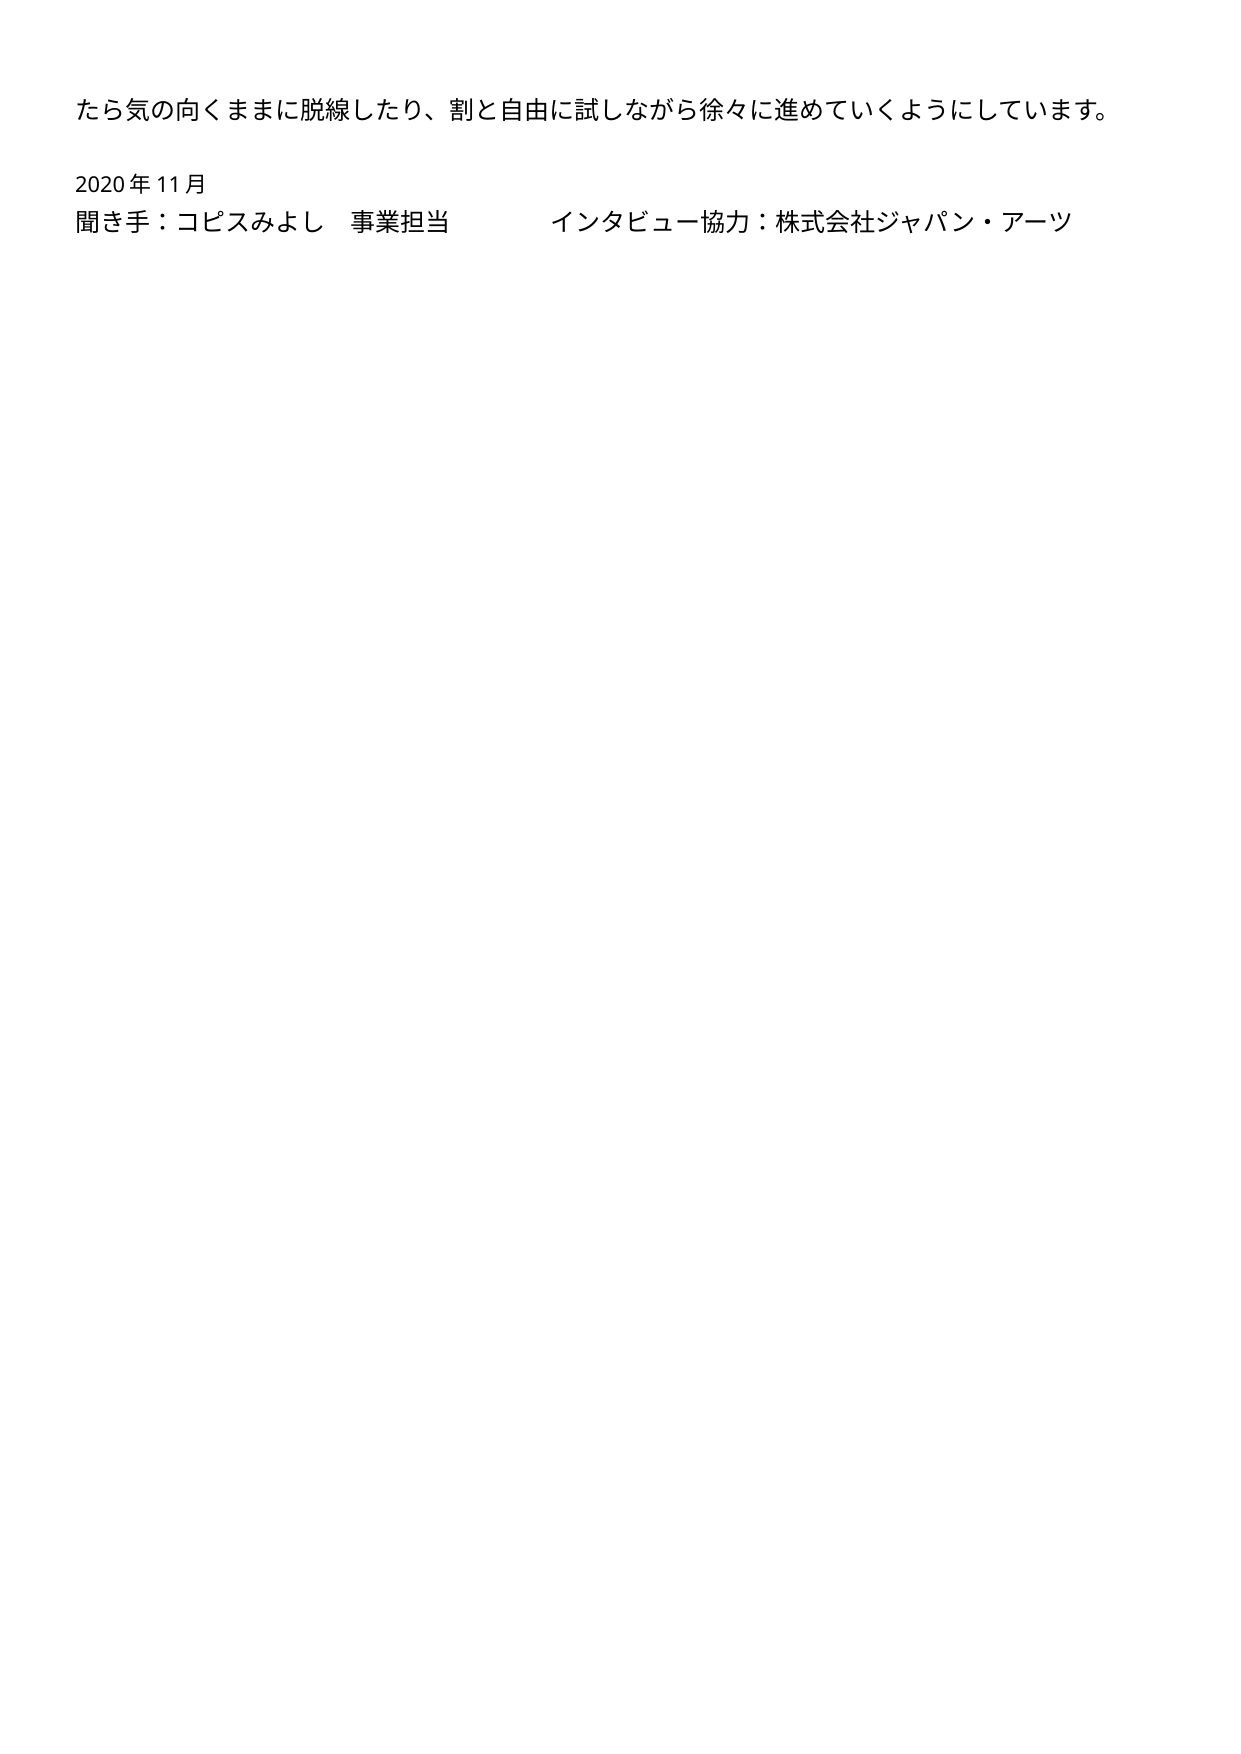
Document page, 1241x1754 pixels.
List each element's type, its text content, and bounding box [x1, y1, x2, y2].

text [75, 89, 1165, 127]
text 2020年11月 [75, 164, 1165, 202]
text 聞き手：コピスみよし 事業担当 インタビュー協力：株式会社ジャパン・アーツ [75, 202, 1165, 239]
